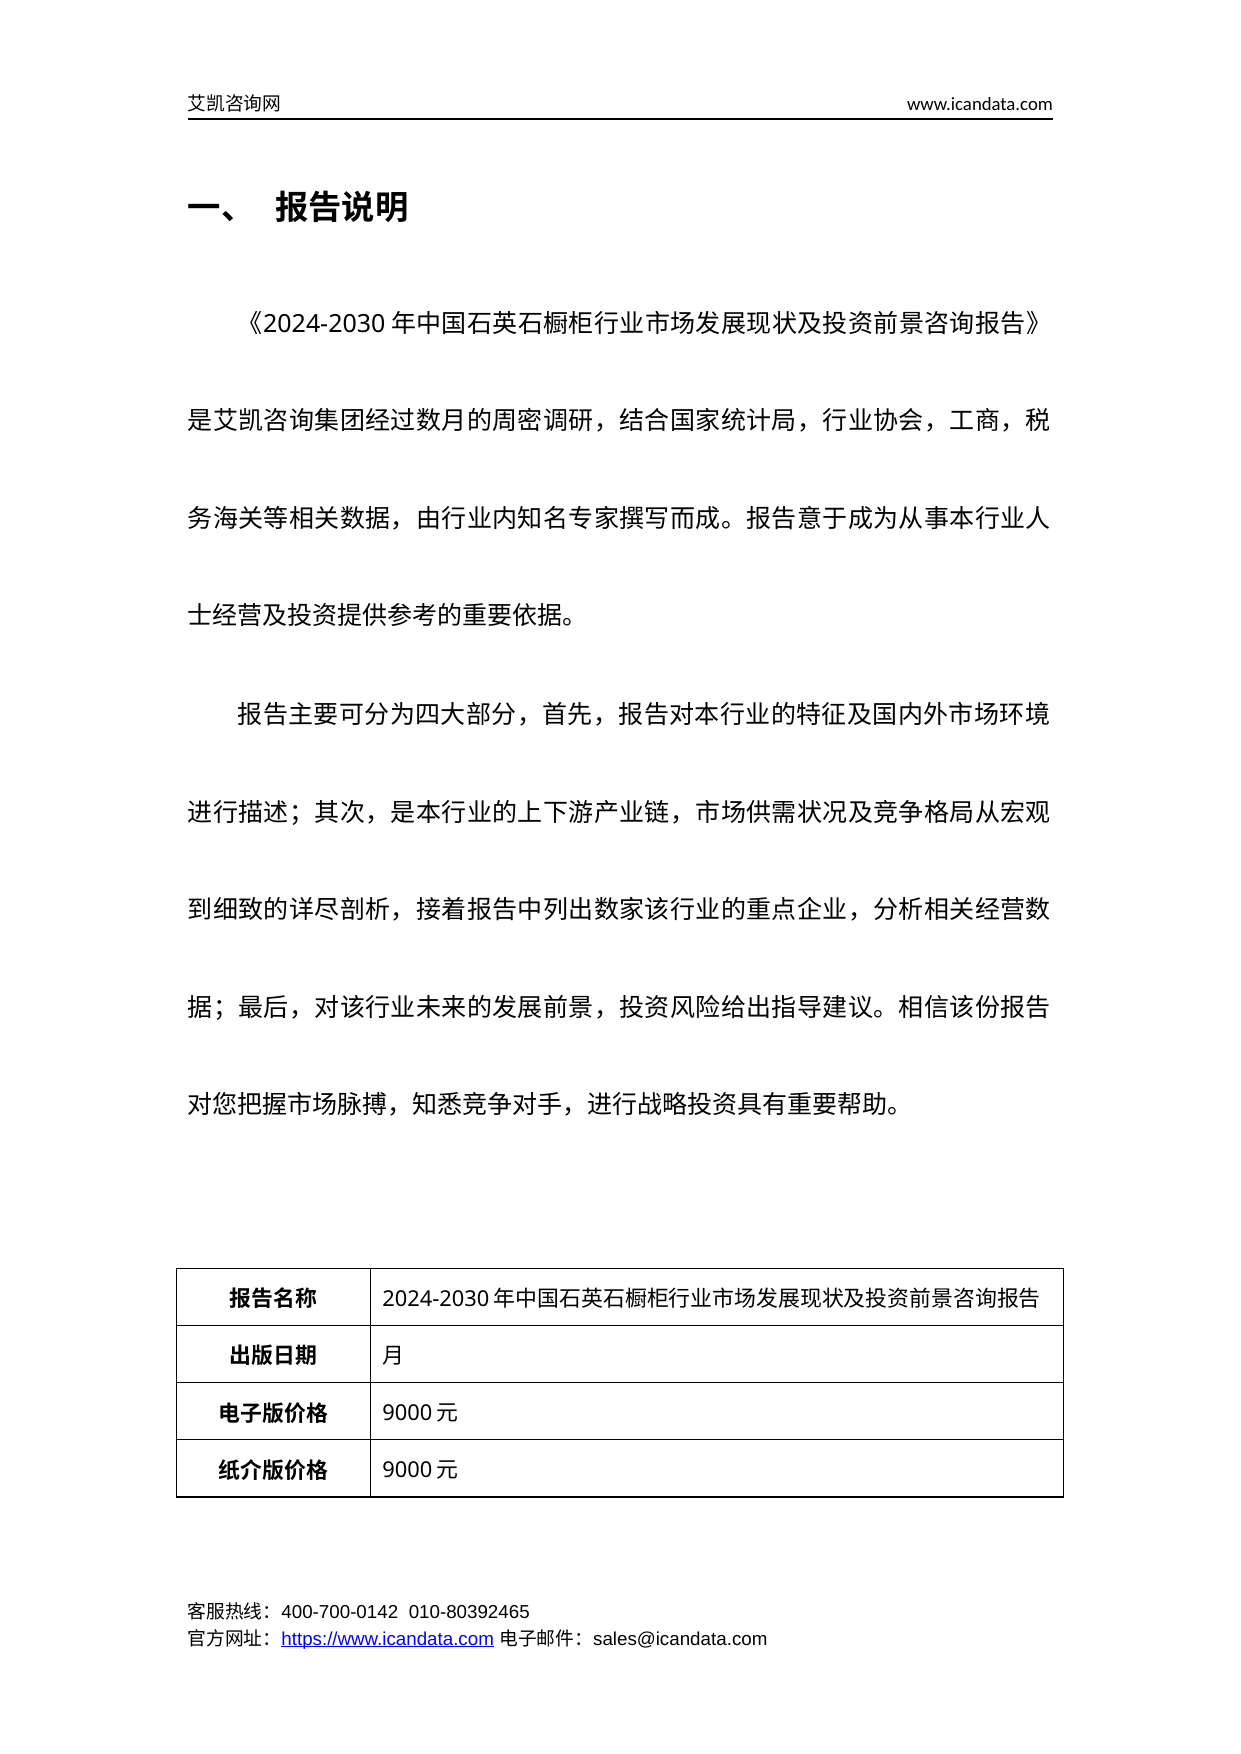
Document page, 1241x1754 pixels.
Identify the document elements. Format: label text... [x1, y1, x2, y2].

table_header 报告名称 [177, 1269, 370, 1325]
table_header 2024-2030年中国石英石橱柜行业市场发展现状及投资前景咨询报告 [371, 1269, 1063, 1325]
table_cell 月 [371, 1326, 1063, 1382]
subtitle 报告说明 [187, 172, 1053, 237]
table_cell 纸介版价格 [177, 1440, 370, 1496]
table_cell 出版日期 [177, 1326, 370, 1382]
table_cell 电子版价格 [177, 1383, 370, 1439]
table_cell 9000元 [371, 1383, 1063, 1439]
table_cell 9000元 [371, 1440, 1063, 1496]
text 报告主要可分为四大部分，首先，报告对本行业的特征及国内外市场环境进行描述；其次，是本行业的上下游产业链，市场供需状况及竞争格局从宏观到细致的详尽剖析，接着报告中列出数家该行业的重点企业，分析相关经营数据；最后，对该行业未来的发展前景，投资风险给出指导建议。相信该份报告对您把握市场脉搏，知悉竞争对手，进行战略投资具有重要帮助。 [187, 681, 1053, 1136]
text 《2024-2030年中国石英石橱柜行业市场发展现状及投资前景咨询报告》是艾凯咨询集团经过数月的周密调研，结合国家统计局，行业协会，工商，税务海关等相关数据，由行业内知名专家撰写而成。报告意于成为从事本行业人士经营及投资提供参考的重要依据。 [187, 289, 1053, 646]
